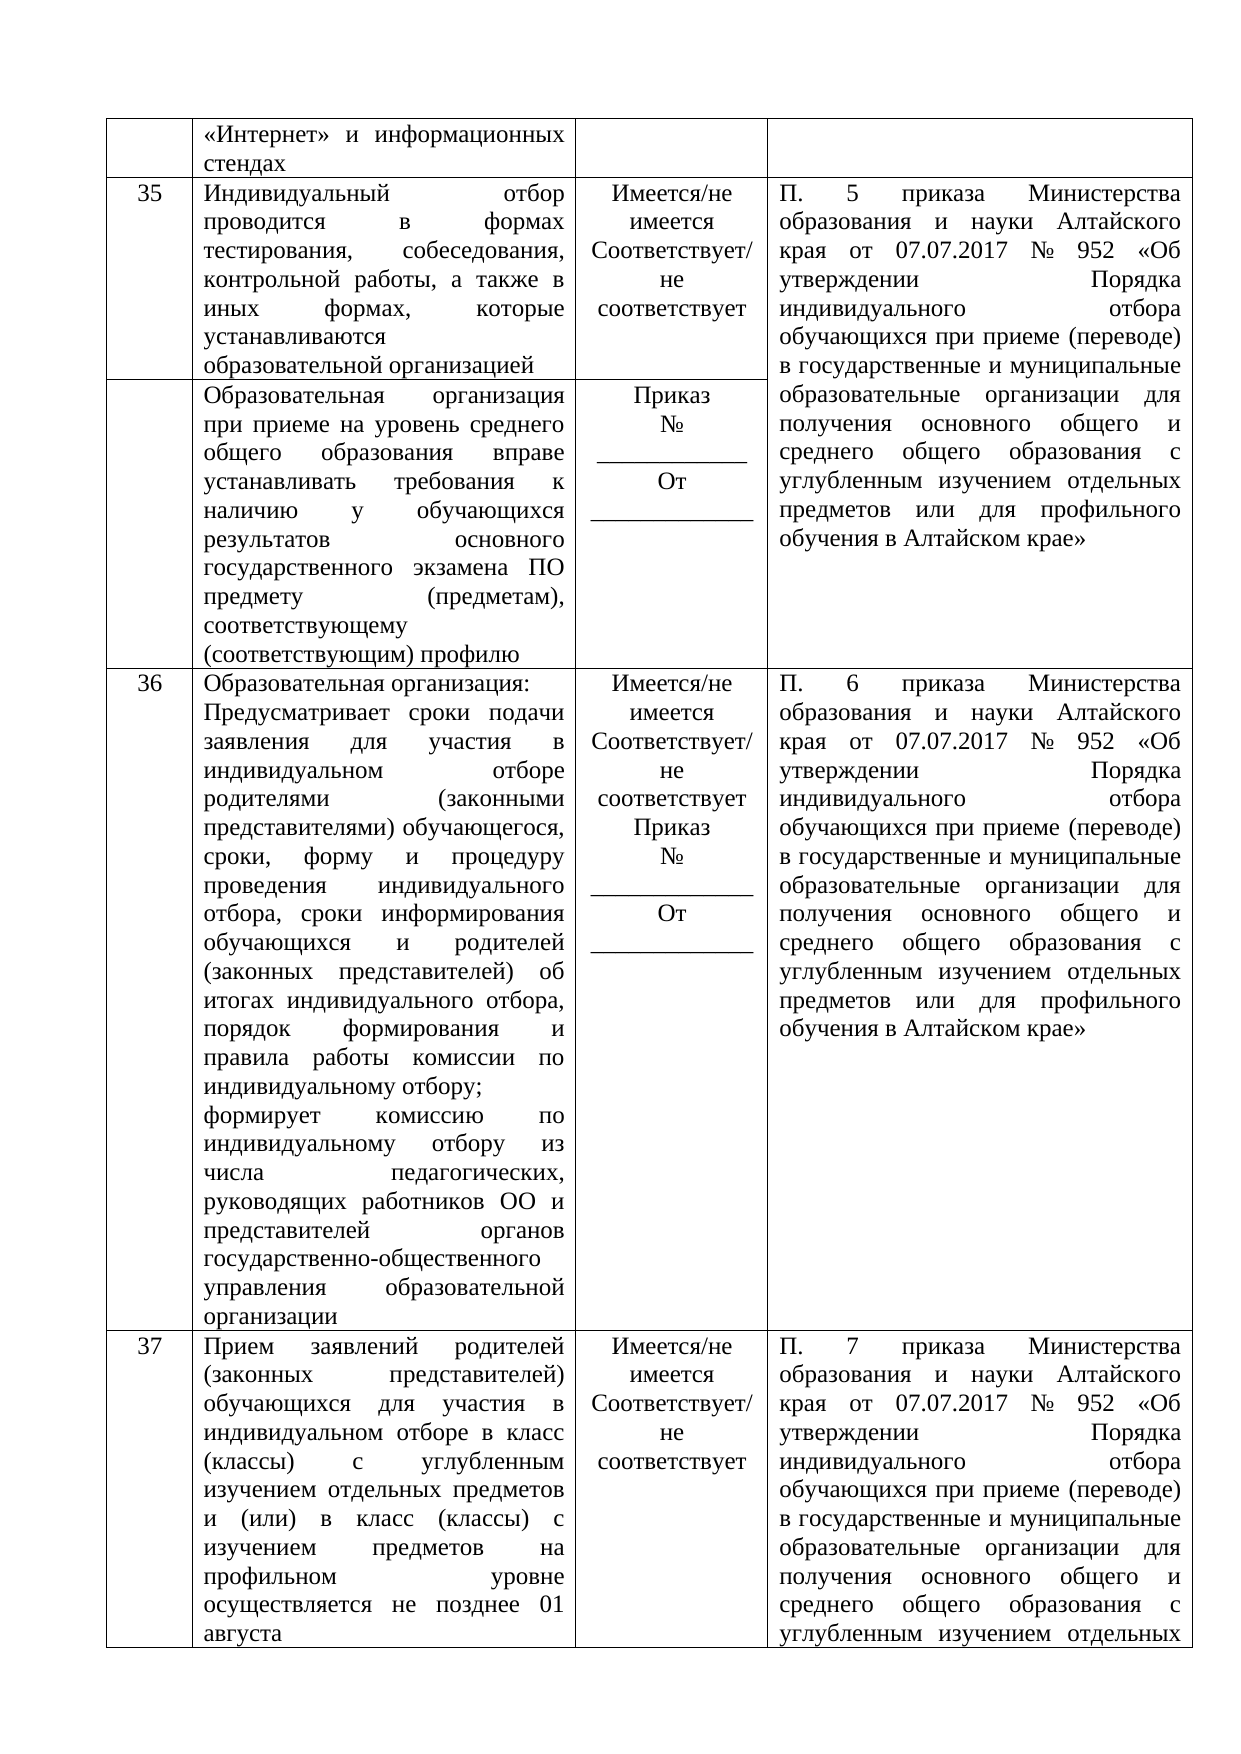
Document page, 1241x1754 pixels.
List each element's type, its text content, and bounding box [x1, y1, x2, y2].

table_cell 35 [107, 178, 192, 379]
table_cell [768, 119, 1192, 177]
table_cell Имеется/не имеется Соответствует/не соответствует [576, 178, 767, 379]
table_cell Имеется/не имеется Соответствует/не соответствует Приказ № _____________ От _____________ [576, 669, 767, 1330]
table_cell Образовательная организация при приеме на уровень среднего общего образования вправе устанавливать требования к наличию у обучающихся результатов основного государственного экзамена ПО предмету (предметам), соответствующему (соответствующим) профилю [193, 380, 575, 667]
table_cell 36 [107, 669, 192, 1330]
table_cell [193, 119, 575, 177]
table_cell Образовательная организация: Предусматривает сроки подачи заявления для участия в индивидуальном отборе родителями (законными представителями) обучающегося, сроки, форму и процедуру проведения индивидуального отбора, сроки информирования обучающихся и родителей (законных представителей) об итогах индивидуального отбора, порядок формирования и правила работы комиссии по индивидуальному отбору; формирует комиссию по индивидуальному отбору из числа педагогических, руководящих работников ОО и представителей органов государственно-общественного управления образовательной организации [193, 669, 575, 1330]
table_cell Индивидуальный отбор проводится в формах тестирования, собеседования, контрольной работы, а также в иных формах, которые устанавливаются образовательной организацией [193, 178, 575, 379]
table_cell Приказ № ____________ От _____________ [576, 380, 767, 667]
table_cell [576, 1331, 767, 1647]
table_cell 37 [107, 1331, 192, 1647]
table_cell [193, 1331, 575, 1647]
table_cell 34 [107, 119, 192, 177]
table_cell П. 6 приказа Министерства образования и науки Алтайского края от 07.07.2017 № 952 «Об утверждении Порядка индивидуального отбора обучающихся при приеме (переводе) в государственные и муниципальные образовательные организации для получения основного общего и среднего общего образования с углубленным изучением отдельных предметов или для профильного обучения в Алтайском крае» [768, 669, 1192, 1330]
table_cell [107, 380, 192, 667]
table_cell П. 5 приказа Министерства образования и науки Алтайского края от 07.07.2017 № 952 «Об утверждении Порядка индивидуального отбора обучающихся при приеме (переводе) в государственные и муниципальные образовательные организации для получения основного общего и среднего общего образования с углубленным изучением отдельных предметов или для профильного обучения в Алтайском крае» [768, 178, 1192, 667]
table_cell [576, 119, 767, 177]
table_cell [768, 1331, 1192, 1647]
